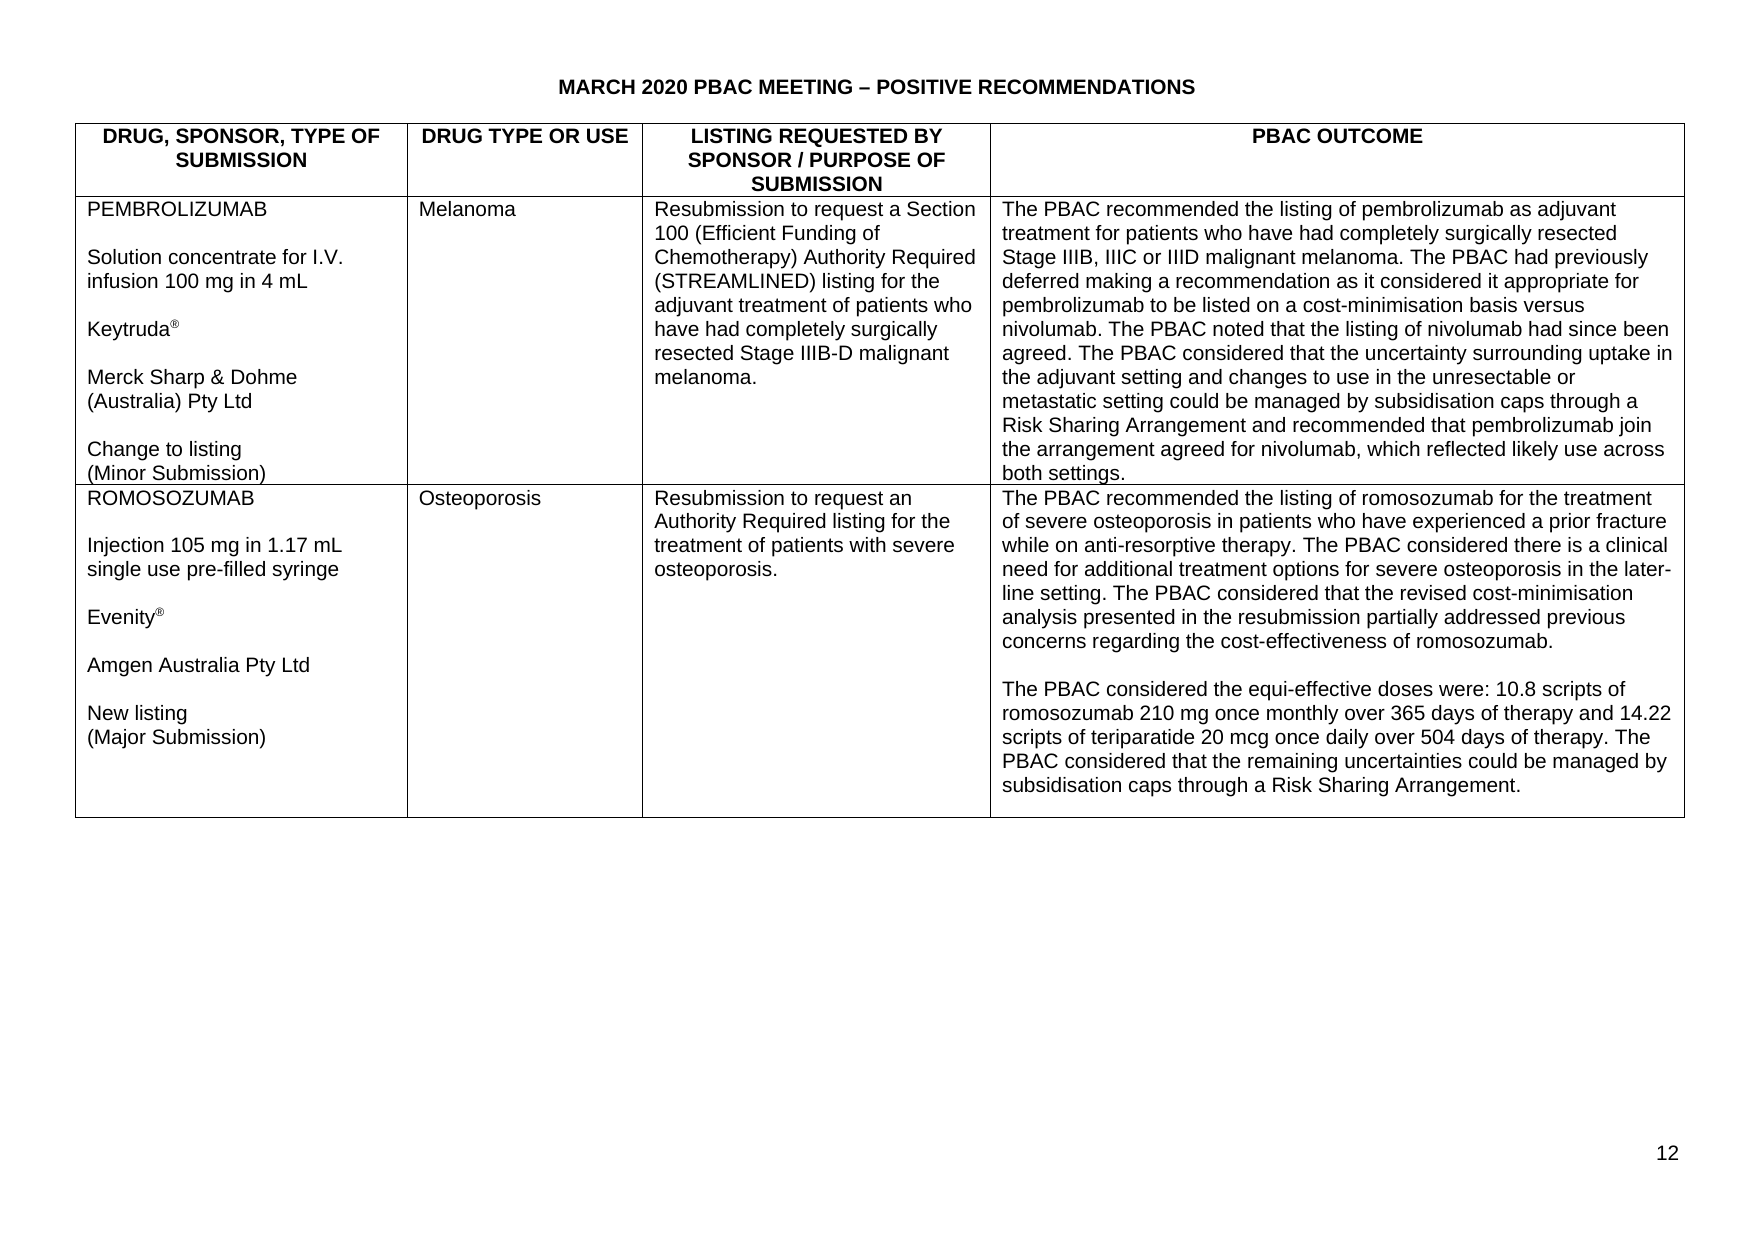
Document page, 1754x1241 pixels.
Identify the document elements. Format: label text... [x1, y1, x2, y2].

table_cell ROMOSOZUMAB Injection 105 mg in 1.17 mL single use pre-filled syringe Evenity® Amgen Australia Pty Ltd New listing (Major Submission) [76, 485, 407, 817]
table_header DRUG TYPE OR USE [408, 124, 642, 196]
table_cell Resubmission to request a Section 100 (Efficient Funding of Chemotherapy) Authority Required (STREAMLINED) listing for the adjuvant treatment of patients who have had completely surgically resected Stage IIIB-D malignant melanoma. [643, 197, 990, 484]
table_header LISTING REQUESTED BY SPONSOR / PURPOSE OF SUBMISSION [643, 124, 990, 196]
table_cell Melanoma [408, 197, 642, 484]
table_cell The PBAC recommended the listing of romosozumab for the treatment of severe osteoporosis in patients who have experienced a prior fracture while on anti-resorptive therapy. The PBAC considered there is a clinical need for additional treatment options for severe osteoporosis in the later-line setting. The PBAC considered that the revised cost-minimisation analysis presented in the resubmission partially addressed previous concerns regarding the cost-effectiveness of romosozumab. The PBAC considered the equi-effective doses were: 10.8 scripts of romosozumab 210 mg once monthly over 365 days of therapy and 14.22 scripts of teriparatide 20 mcg once daily over 504 days of therapy. The PBAC considered that the remaining uncertainties could be managed by subsidisation caps through a Risk Sharing Arrangement. [991, 485, 1684, 817]
table_header DRUG, SPONSOR, TYPE OF SUBMISSION [76, 124, 407, 196]
table_cell Osteoporosis [408, 485, 642, 817]
table_cell PEMBROLIZUMAB Solution concentrate for I.V. infusion 100 mg in 4 mL Keytruda® Merck Sharp & Dohme (Australia) Pty Ltd Change to listing (Minor Submission) [76, 197, 407, 484]
table_cell Resubmission to request an Authority Required listing for the treatment of patients with severe osteoporosis. [643, 485, 990, 817]
table_cell The PBAC recommended the listing of pembrolizumab as adjuvant treatment for patients who have had completely surgically resected Stage IIIB, IIIC or IIID malignant melanoma. The PBAC had previously deferred making a recommendation as it considered it appropriate for pembrolizumab to be listed on a cost-minimisation basis versus nivolumab. The PBAC noted that the listing of nivolumab had since been agreed. The PBAC considered that the uncertainty surrounding uptake in the adjuvant setting and changes to use in the unresectable or metastatic setting could be managed by subsidisation caps through a Risk Sharing Arrangement and recommended that pembrolizumab join the arrangement agreed for nivolumab, which reflected likely use across both settings. [991, 197, 1684, 484]
table_header PBAC OUTCOME [991, 124, 1684, 196]
